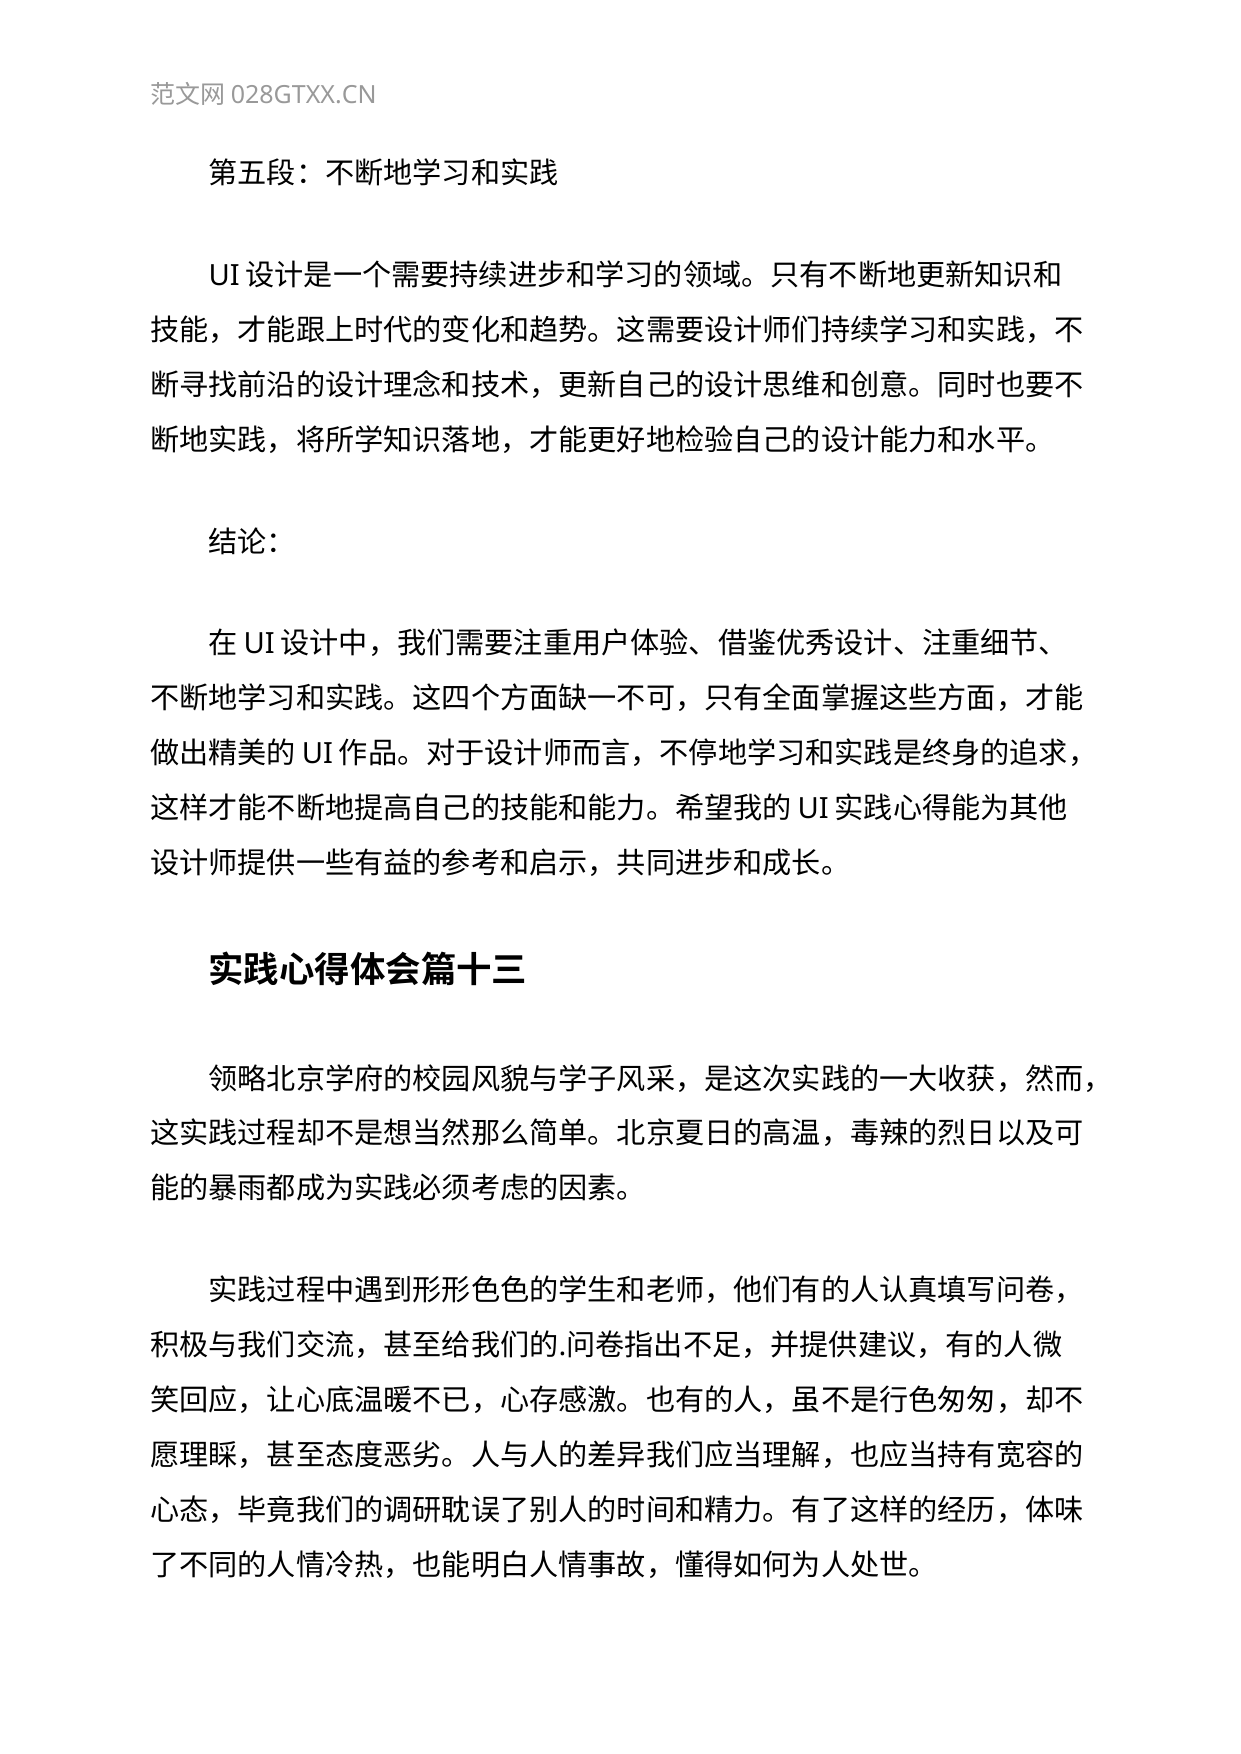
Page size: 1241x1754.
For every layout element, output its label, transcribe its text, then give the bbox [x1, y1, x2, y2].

text UI设计是一个需要持续进步和学习的领域。只有不断地更新知识和技能，才能跟上时代的变化和趋势。这需要设计师们持续学习和实践，不断寻找前沿的设计理念和技术，更新自己的设计思维和创意。同时也要不断地实践，将所学知识落地，才能更好地检验自己的设计能力和水平。 [150, 252, 1090, 459]
text 结论： [150, 518, 1090, 561]
text 实践心得体会篇十三 [150, 942, 1090, 993]
text 领略北京学府的校园风貌与学子风采，是这次实践的一大收获，然而，这实践过程却不是想当然那么简单。北京夏日的高温，毒辣的烈日以及可能的暴雨都成为实践必须考虑的因素。 [150, 1055, 1090, 1207]
text 实践过程中遇到形形色色的学生和老师，他们有的人认真填写问卷，积极与我们交流，甚至给我们的.问卷指出不足，并提供建议，有的人微笑回应，让心底温暖不已，心存感激。也有的人，虽不是行色匆匆，却不愿理睬，甚至态度恶劣。人与人的差异我们应当理解，也应当持有宽容的心态，毕竟我们的调研耽误了别人的时间和精力。有了这样的经历，体味了不同的人情冷热，也能明白人情事故，懂得如何为人处世。 [150, 1267, 1090, 1584]
text 第五段：不断地学习和实践 [150, 150, 1090, 192]
text 在UI设计中，我们需要注重用户体验、借鉴优秀设计、注重细节、不断地学习和实践。这四个方面缺一不可，只有全面掌握这些方面，才能做出精美的UI作品。对于设计师而言，不停地学习和实践是终身的追求，这样才能不断地提高自己的技能和能力。希望我的UI实践心得能为其他设计师提供一些有益的参考和启示，共同进步和成长。 [150, 620, 1090, 882]
